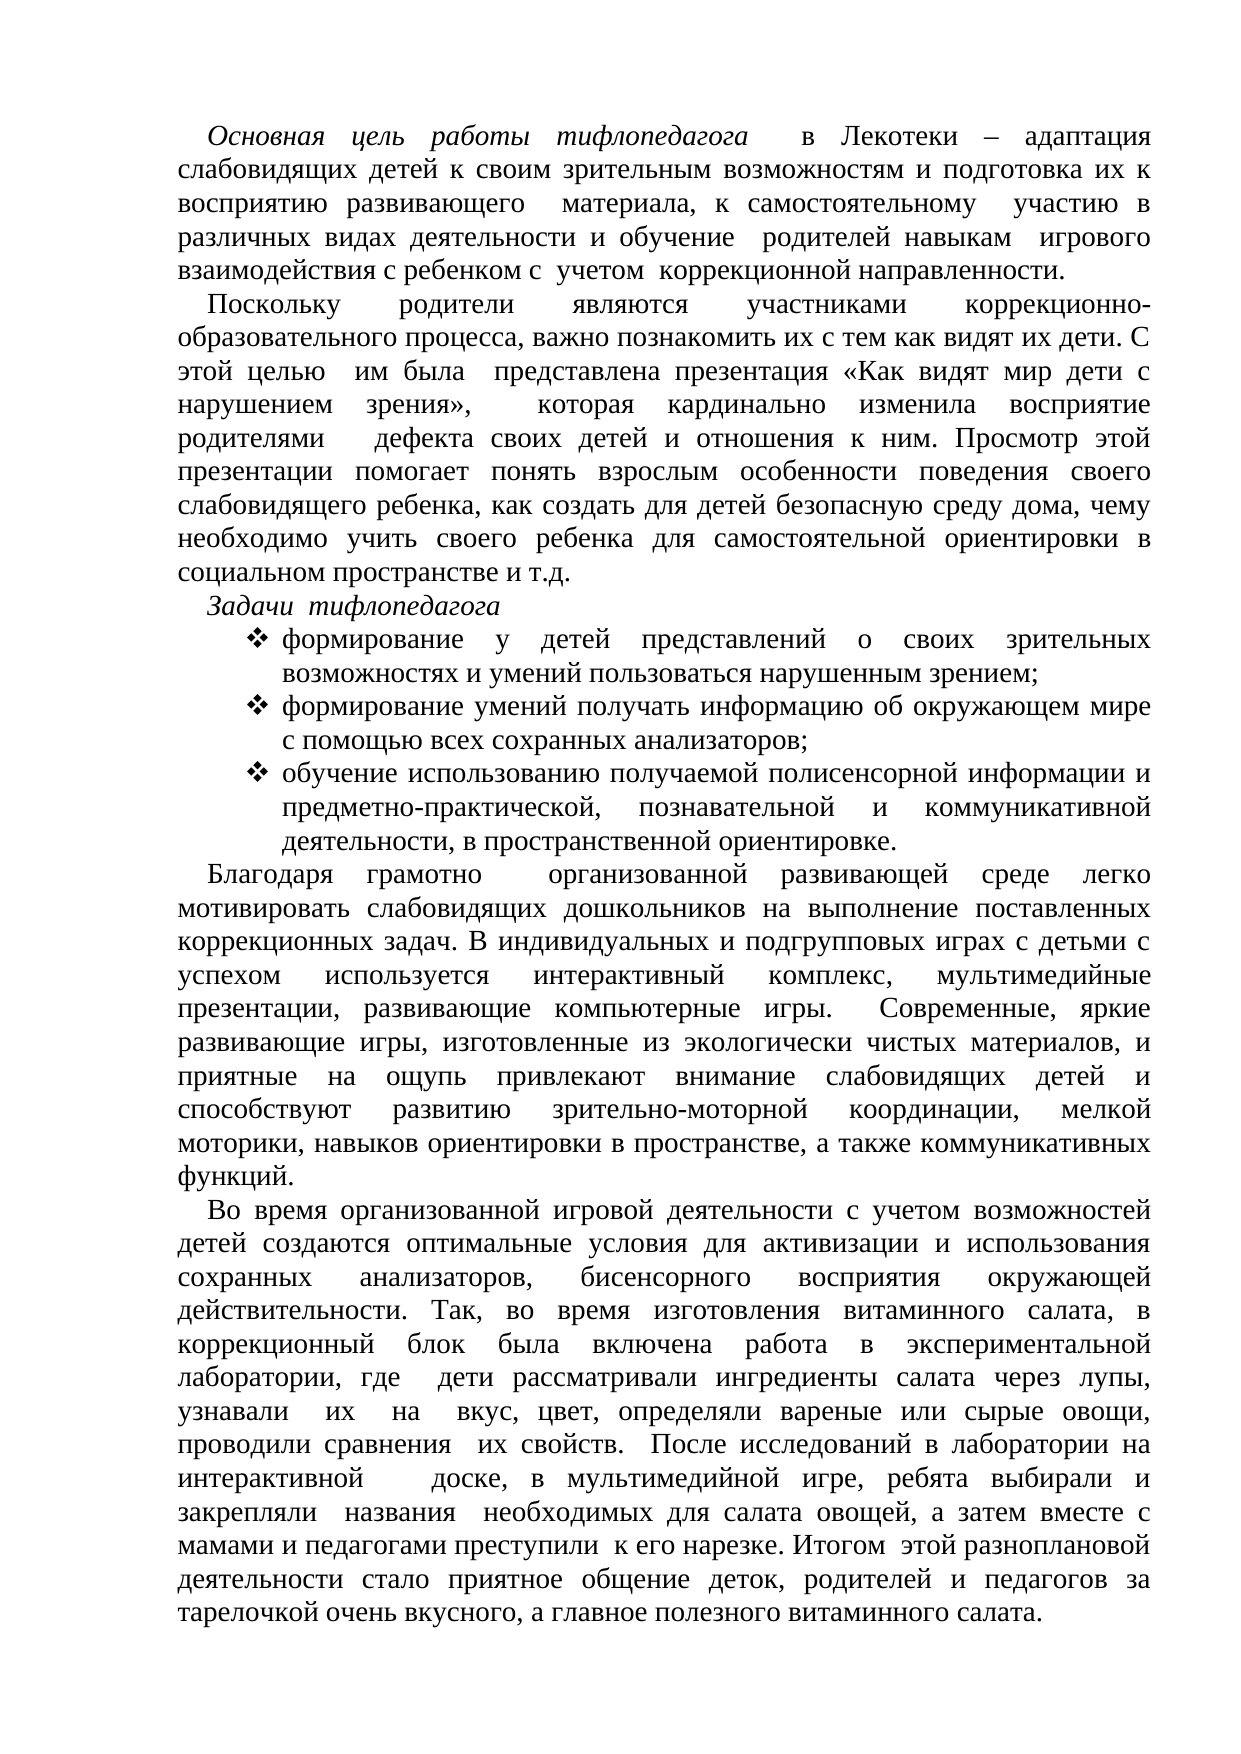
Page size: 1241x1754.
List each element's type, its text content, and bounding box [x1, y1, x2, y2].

text Основная цель работы тифлопедагога в Лекотеки – адаптация слабовидящих детей к своим зрительным возможностям и подготовка их к восприятию развивающего материала, к самостоятельному участию в различных видах деятельности и обучение родителей навыкам игрового взаимодействия с ребенком с учетом коррекционной направленности. [177, 118, 1152, 286]
list обучение использованию получаемой полисенсорной информации и предметно-практической, познавательной и коммуникативной деятельности, в пространственной ориентировке. [244, 756, 1152, 856]
list формирование умений получать информацию об окружающем мире с помощью всех сохранных анализаторов; [244, 688, 1152, 756]
text Во время организованной игровой деятельности с учетом возможностей детей создаются оптимальные условия для активизации и использования сохранных анализаторов, бисенсорного восприятия окружающей действительности. Так, во время изготовления витаминного салата, в коррекционный блок была включена работа в экспериментальной лаборатории, где дети рассматривали ингредиенты салата через лупы, узнавали их на вкус, цвет, определяли вареные или сырые овощи, проводили сравнения их свойств. После исследований в лаборатории на интерактивной доске, в мультимедийной игре, ребята выбирали и закрепляли названия необходимых для салата овощей, а затем вместе с мамами и педагогами преступили к его нарезке. Итогом этой разноплановой деятельности стало приятное общение деток, родителей и педагогов за тарелочкой очень вкусного, а главное полезного витаминного салата. [177, 1192, 1152, 1628]
text Задачи тифлопедагога [177, 588, 1152, 621]
list формирование у детей представлений о своих зрительных возможностях и умений пользоваться нарушенным зрением; [244, 621, 1152, 688]
text Благодаря грамотно организованной развивающей среде легко мотивировать слабовидящих дошкольников на выполнение поставленных коррекционных задач. В индивидуальных и подгрупповых играх с детьми с успехом используется интерактивный комплекс, мультимедийные презентации, развивающие компьютерные игры. Современные, яркие развивающие игры, изготовленные из экологически чистых материалов, и приятные на ощупь привлекают внимание слабовидящих детей и способствуют развитию зрительно-моторной координации, мелкой моторики, навыков ориентировки в пространстве, а также коммуникативных функций. [177, 856, 1152, 1192]
text Поскольку родители являются участниками коррекционно-образовательного процесса, важно познакомить их с тем как видят их дети. С этой целью им была представлена презентация «Как видят мир дети с нарушением зрения», которая кардинально изменила восприятие родителями дефекта своих детей и отношения к ним. Просмотр этой презентации помогает понять взрослым особенности поведения своего слабовидящего ребенка, как создать для детей безопасную среду дома, чему необходимо учить своего ребенка для самостоятельной ориентировки в социальном пространстве и т.д. [177, 286, 1152, 588]
